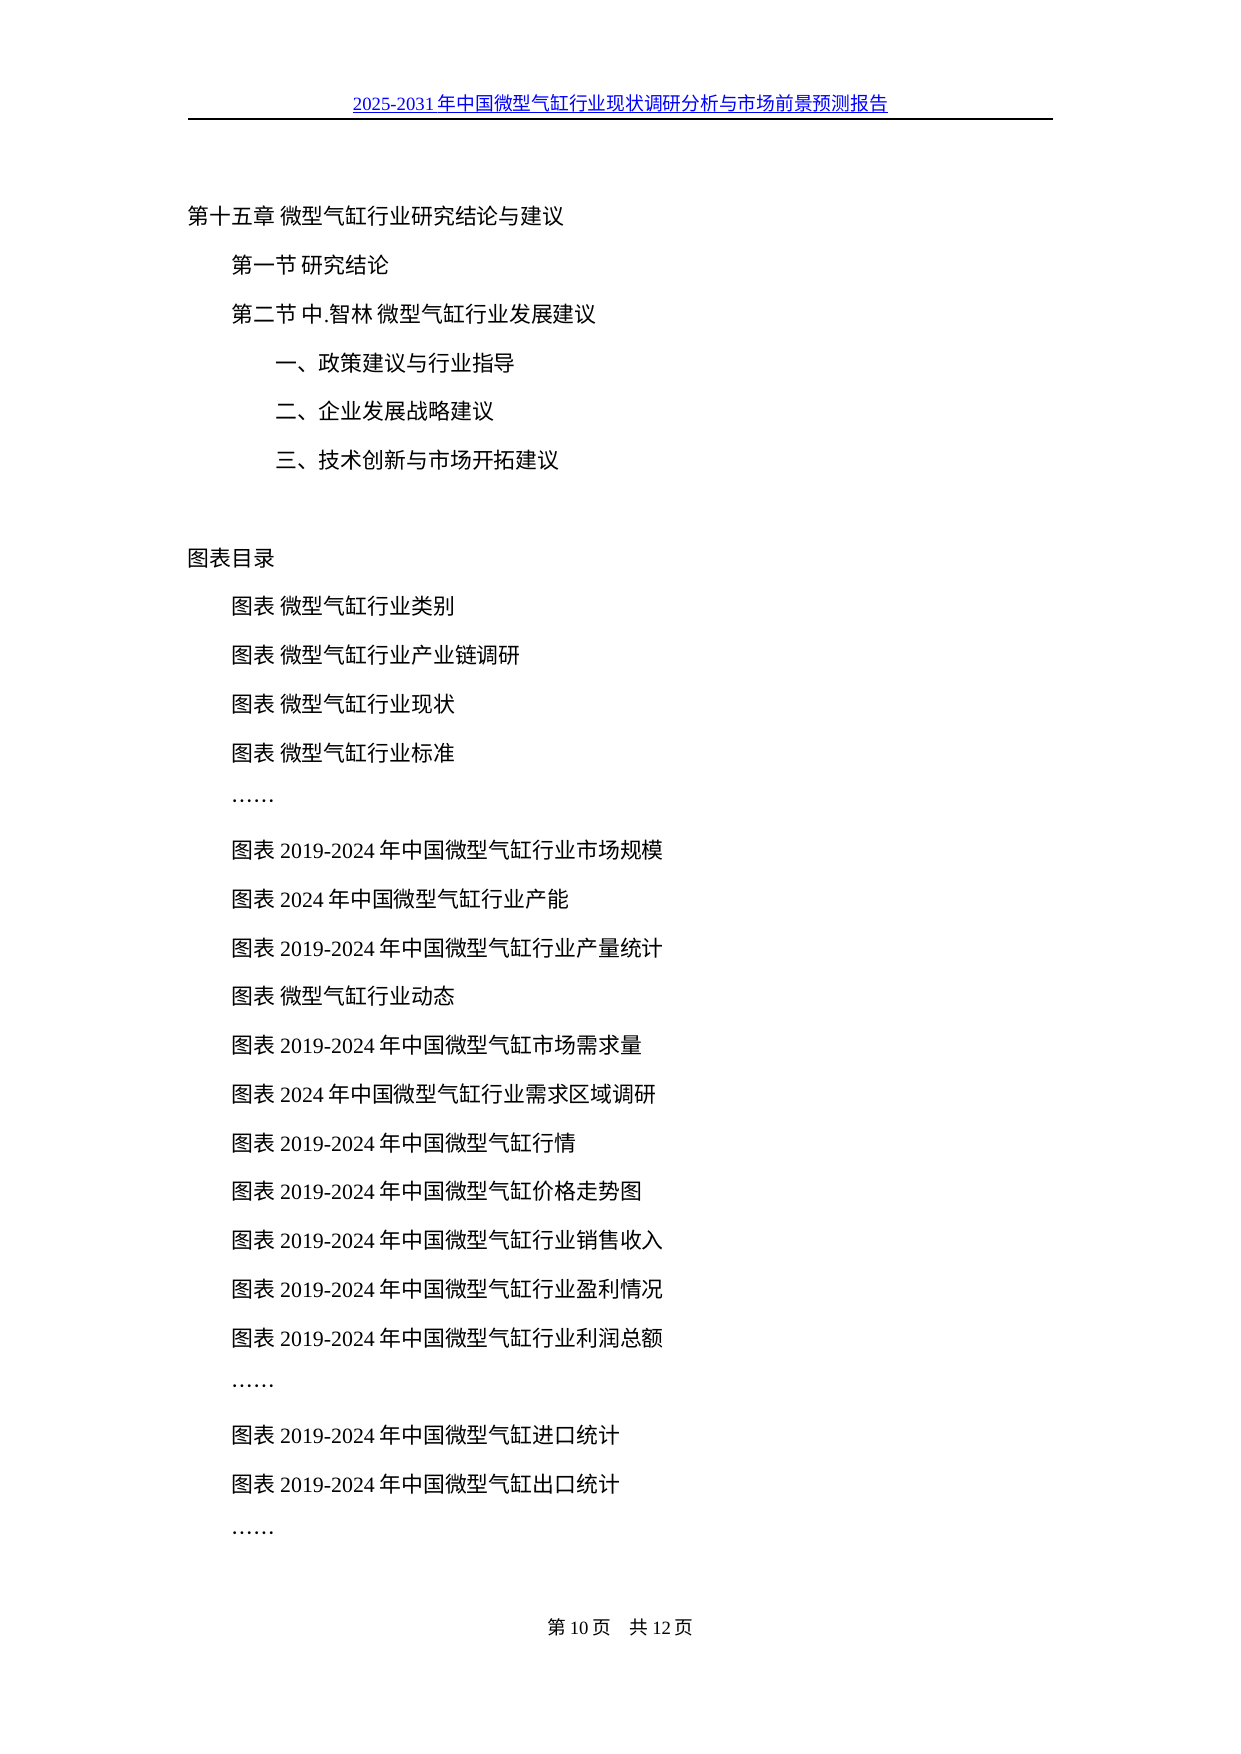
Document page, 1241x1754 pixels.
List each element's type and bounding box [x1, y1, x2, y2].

text [187, 150, 1053, 1548]
